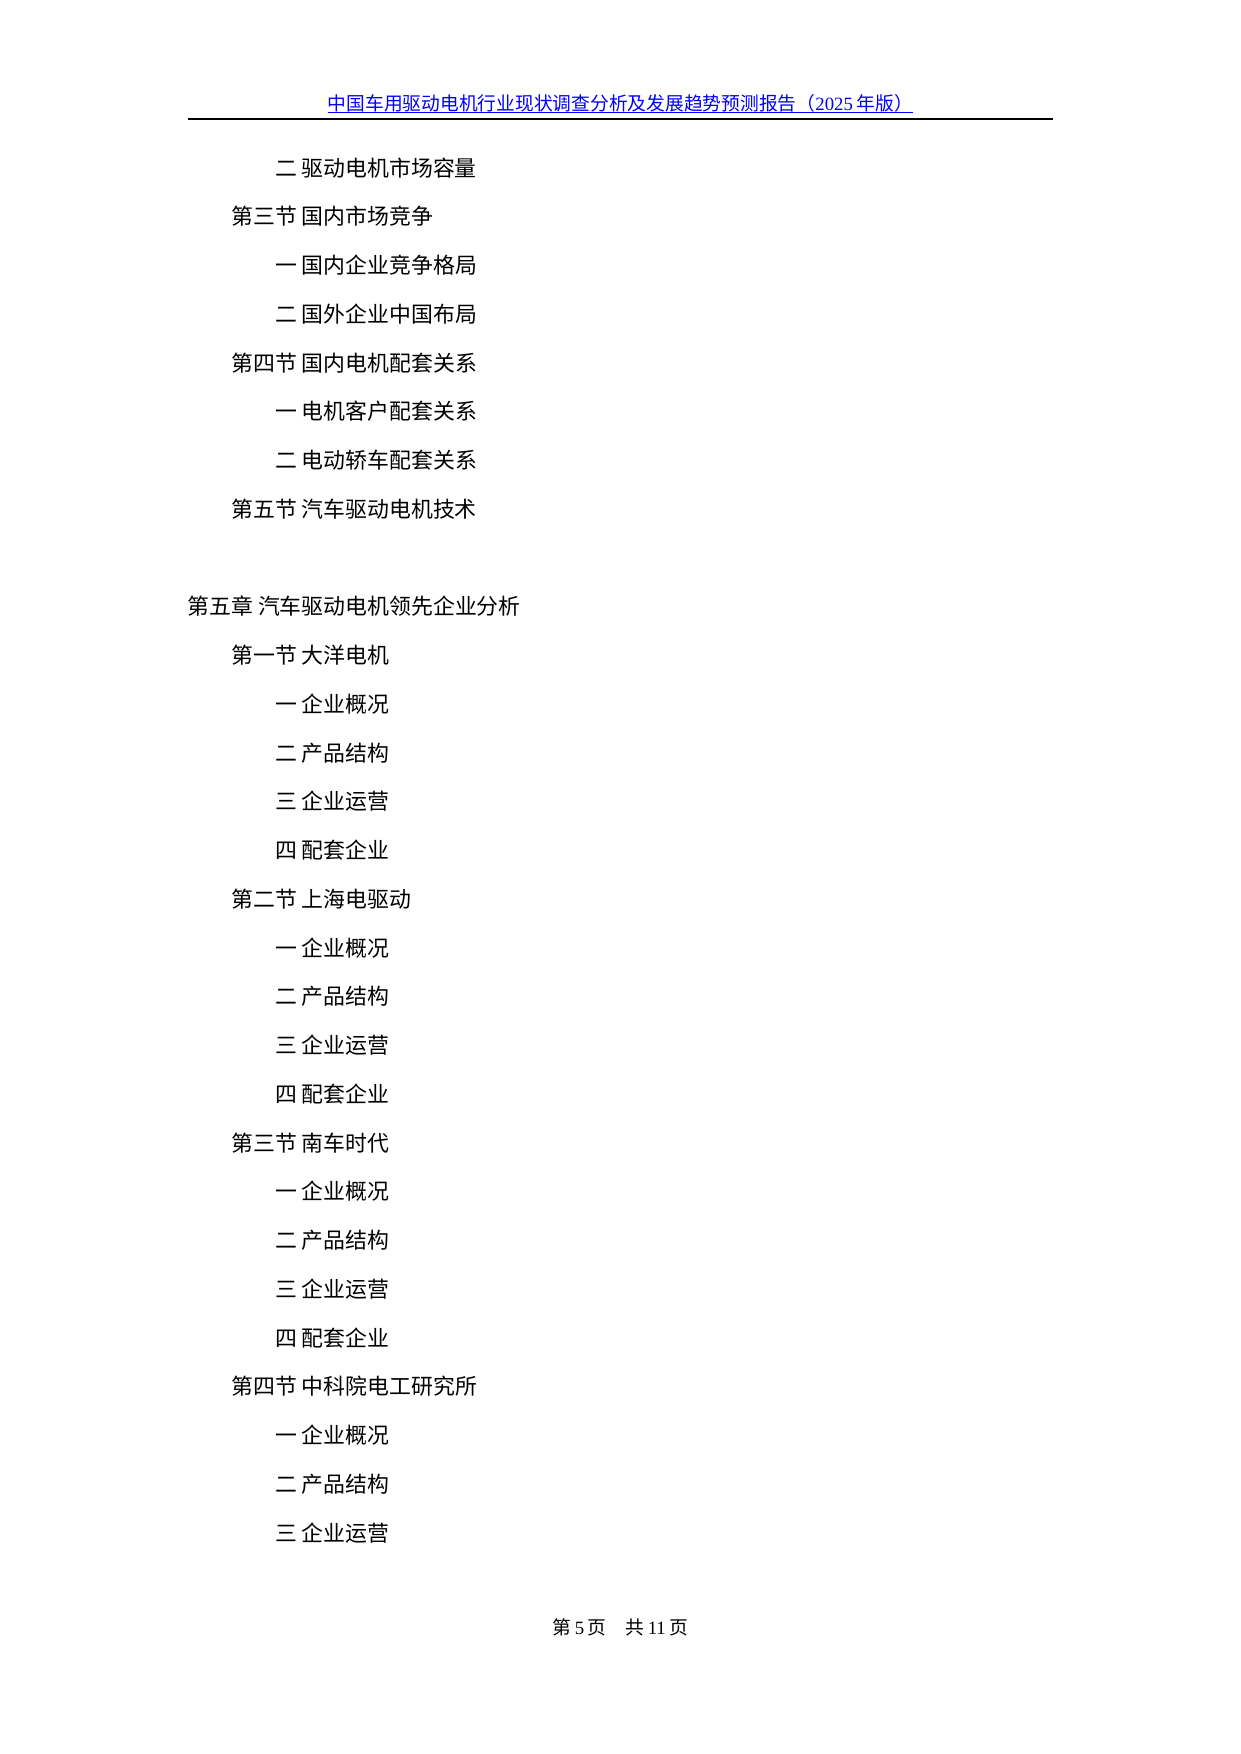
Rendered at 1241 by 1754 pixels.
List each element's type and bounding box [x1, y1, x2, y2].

text [187, 150, 1053, 1548]
